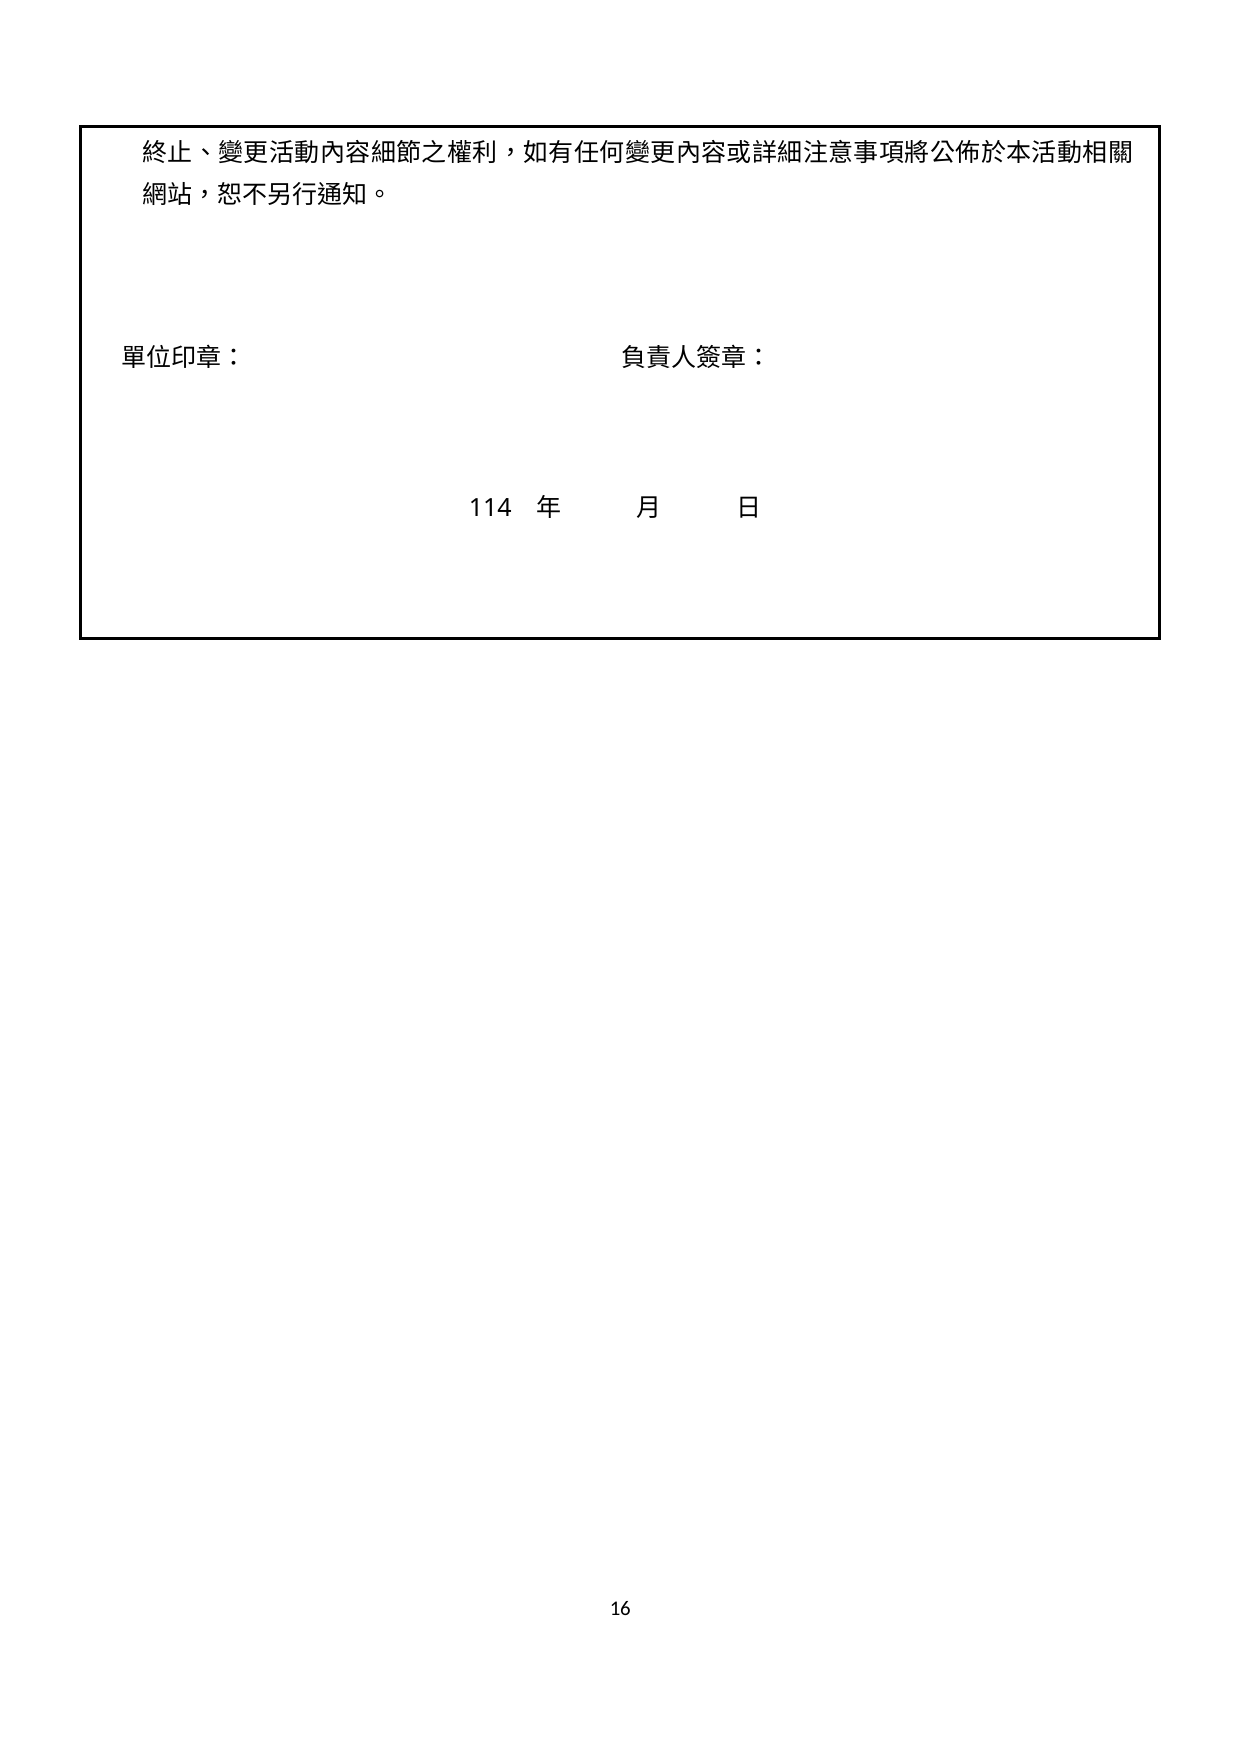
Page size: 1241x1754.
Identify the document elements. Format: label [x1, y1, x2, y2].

table_cell [82, 128, 1158, 637]
